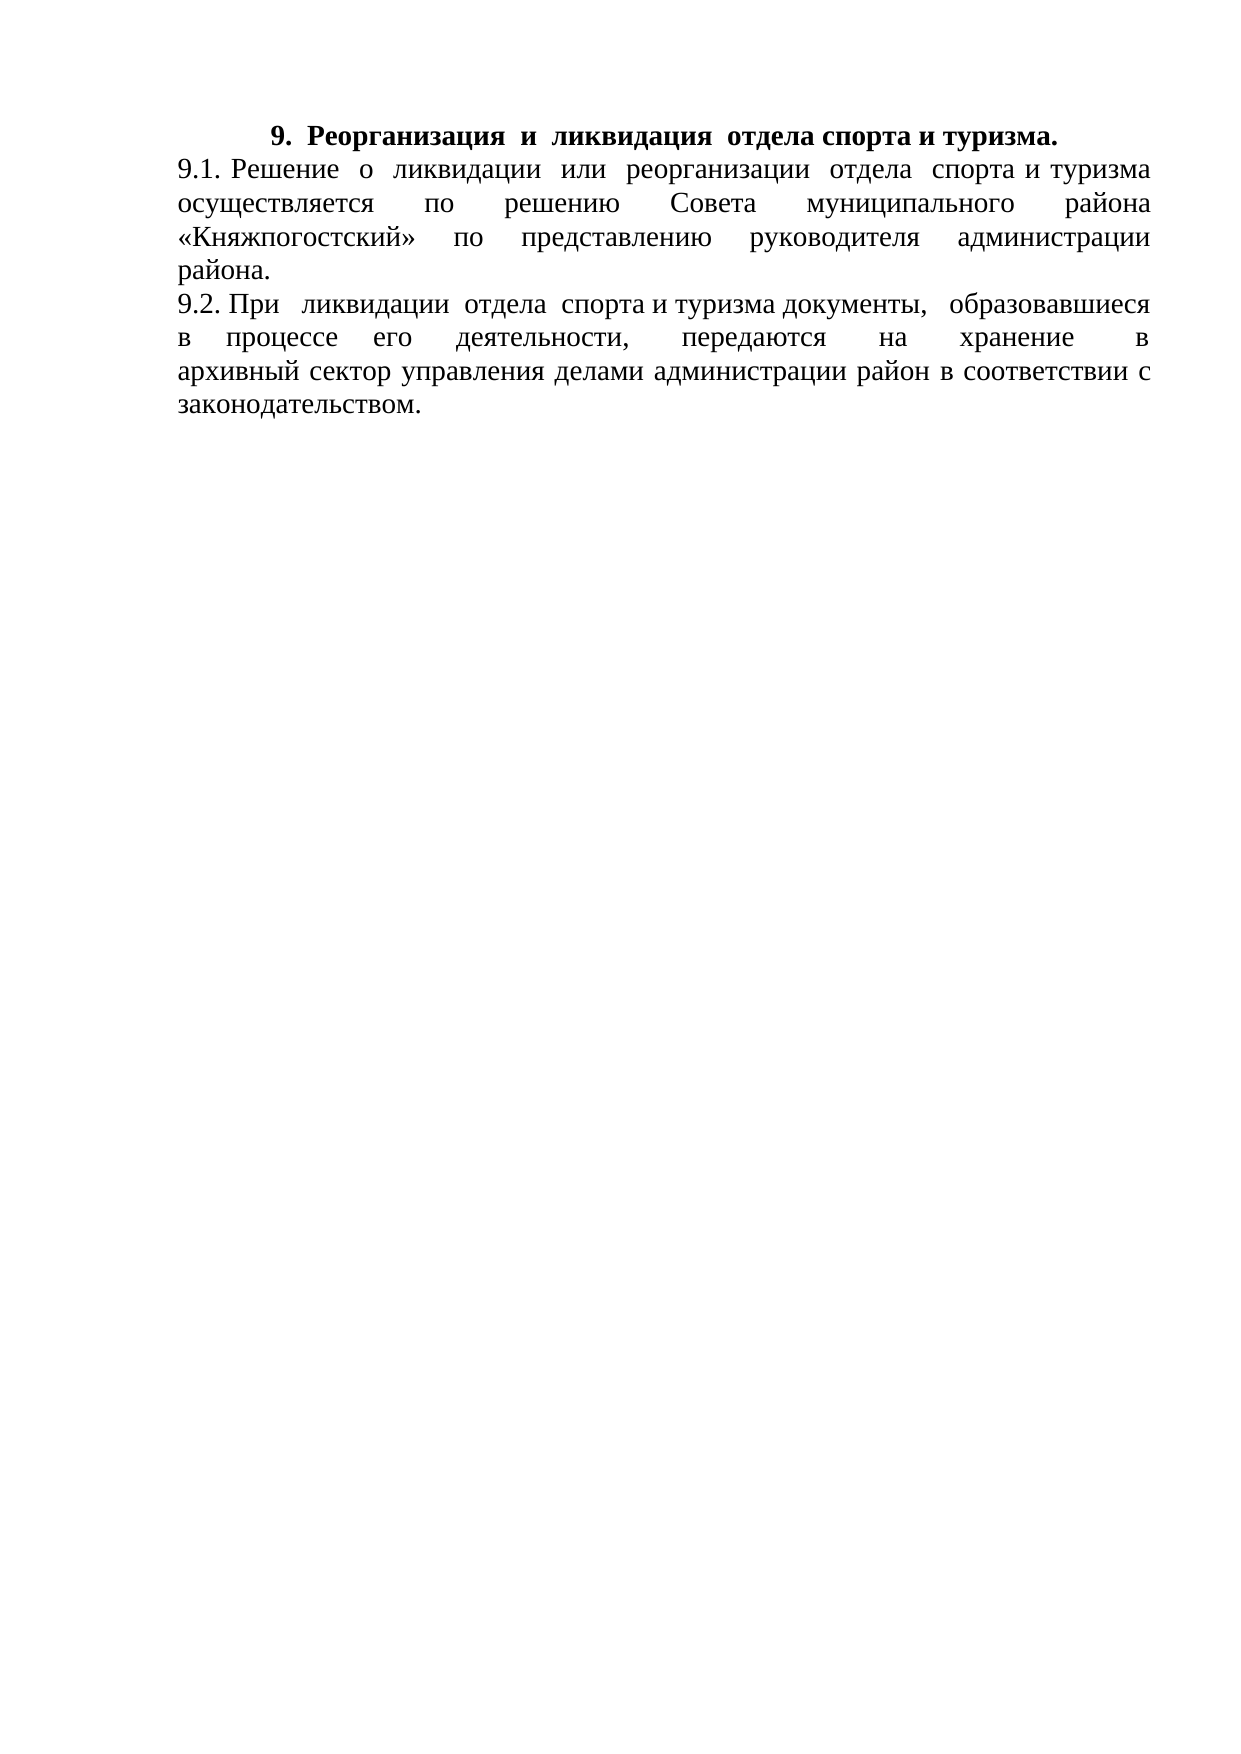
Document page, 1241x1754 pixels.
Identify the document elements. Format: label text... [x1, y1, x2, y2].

text 9.2. При ликвидации отдела спорта и туризма документы, образовавшиеся в процессе его деятельности, передаются на хранение в архивный сектор управления делами администрации район в соответствии с законодательством. [177, 286, 1152, 420]
text 9. Реорганизация и ликвидация отдела спорта и туризма. [177, 118, 1152, 152]
text 9.1. Решение о ликвидации или реорганизации отдела спорта и туризма осуществляется по решению Совета муниципального района «Княжпогостский» по представлению руководителя администрации района. [177, 152, 1152, 286]
